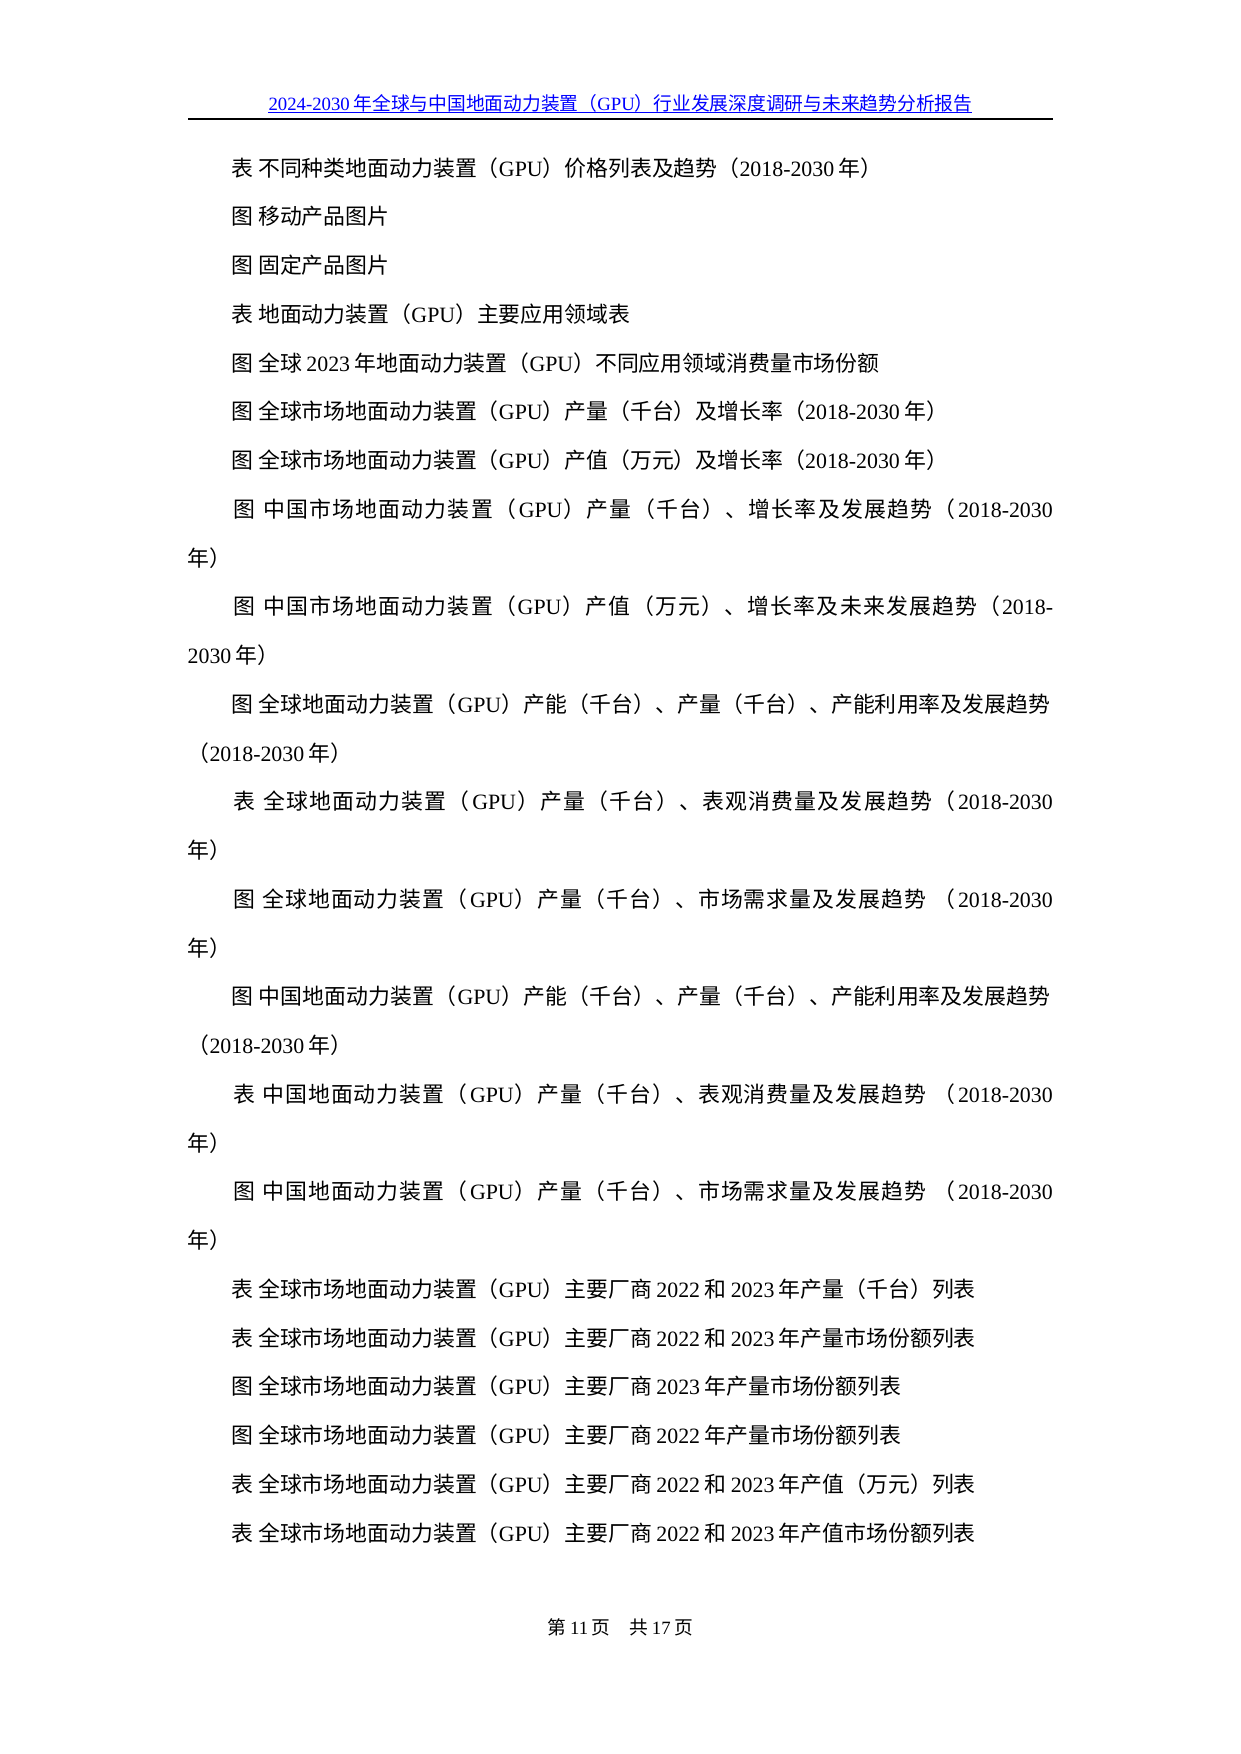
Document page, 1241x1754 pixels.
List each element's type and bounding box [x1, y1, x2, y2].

text [187, 150, 1053, 1548]
